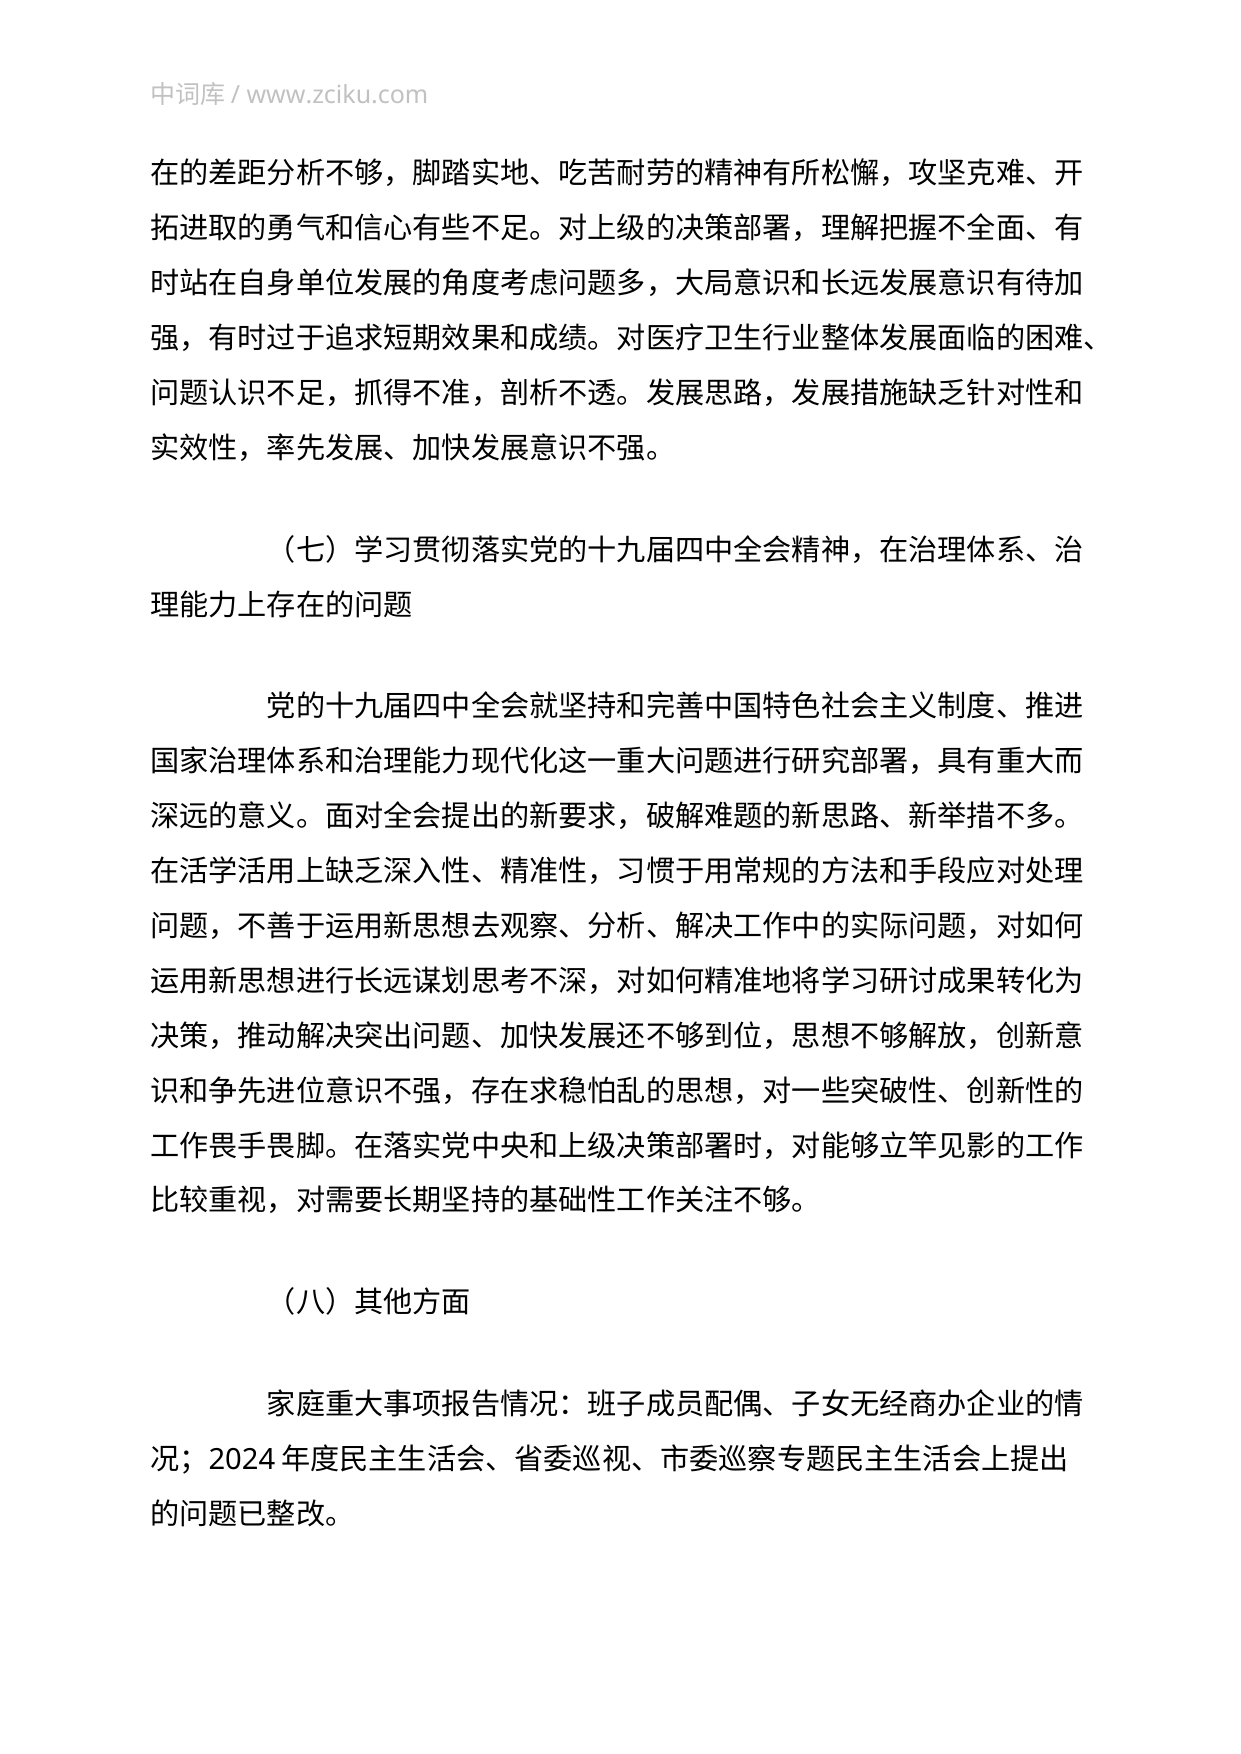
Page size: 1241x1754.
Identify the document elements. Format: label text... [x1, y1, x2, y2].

text （八）其他方面 [150, 1279, 1090, 1321]
text 党的十九届四中全会就坚持和完善中国特色社会主义制度、推进国家治理体系和治理能力现代化这一重大问题进行研究部署，具有重大而深远的意义。面对全会提出的新要求，破解难题的新思路、新举措不多。在活学活用上缺乏深入性、精准性，习惯于用常规的方法和手段应对处理问题，不善于运用新思想去观察、分析、解决工作中的实际问题，对如何运用新思想进行长远谋划思考不深，对如何精准地将学习研讨成果转化为决策，推动解决突出问题、加快发展还不够到位，思想不够解放，创新意识和争先进位意识不强，存在求稳怕乱的思想，对一些突破性、创新性的工作畏手畏脚。在落实党中央和上级决策部署时，对能够立竿见影的工作比较重视，对需要长期坚持的基础性工作关注不够。 [150, 683, 1090, 1219]
text （七）学习贯彻落实党的十九届四中全会精神，在治理体系、治理能力上存在的问题 [150, 526, 1090, 623]
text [150, 150, 1090, 467]
text 家庭重大事项报告情况：班子成员配偶、子女无经商办企业的情况；2024年度民主生活会、省委巡视、市委巡察专题民主生活会上提出的问题已整改。 [150, 1381, 1090, 1533]
